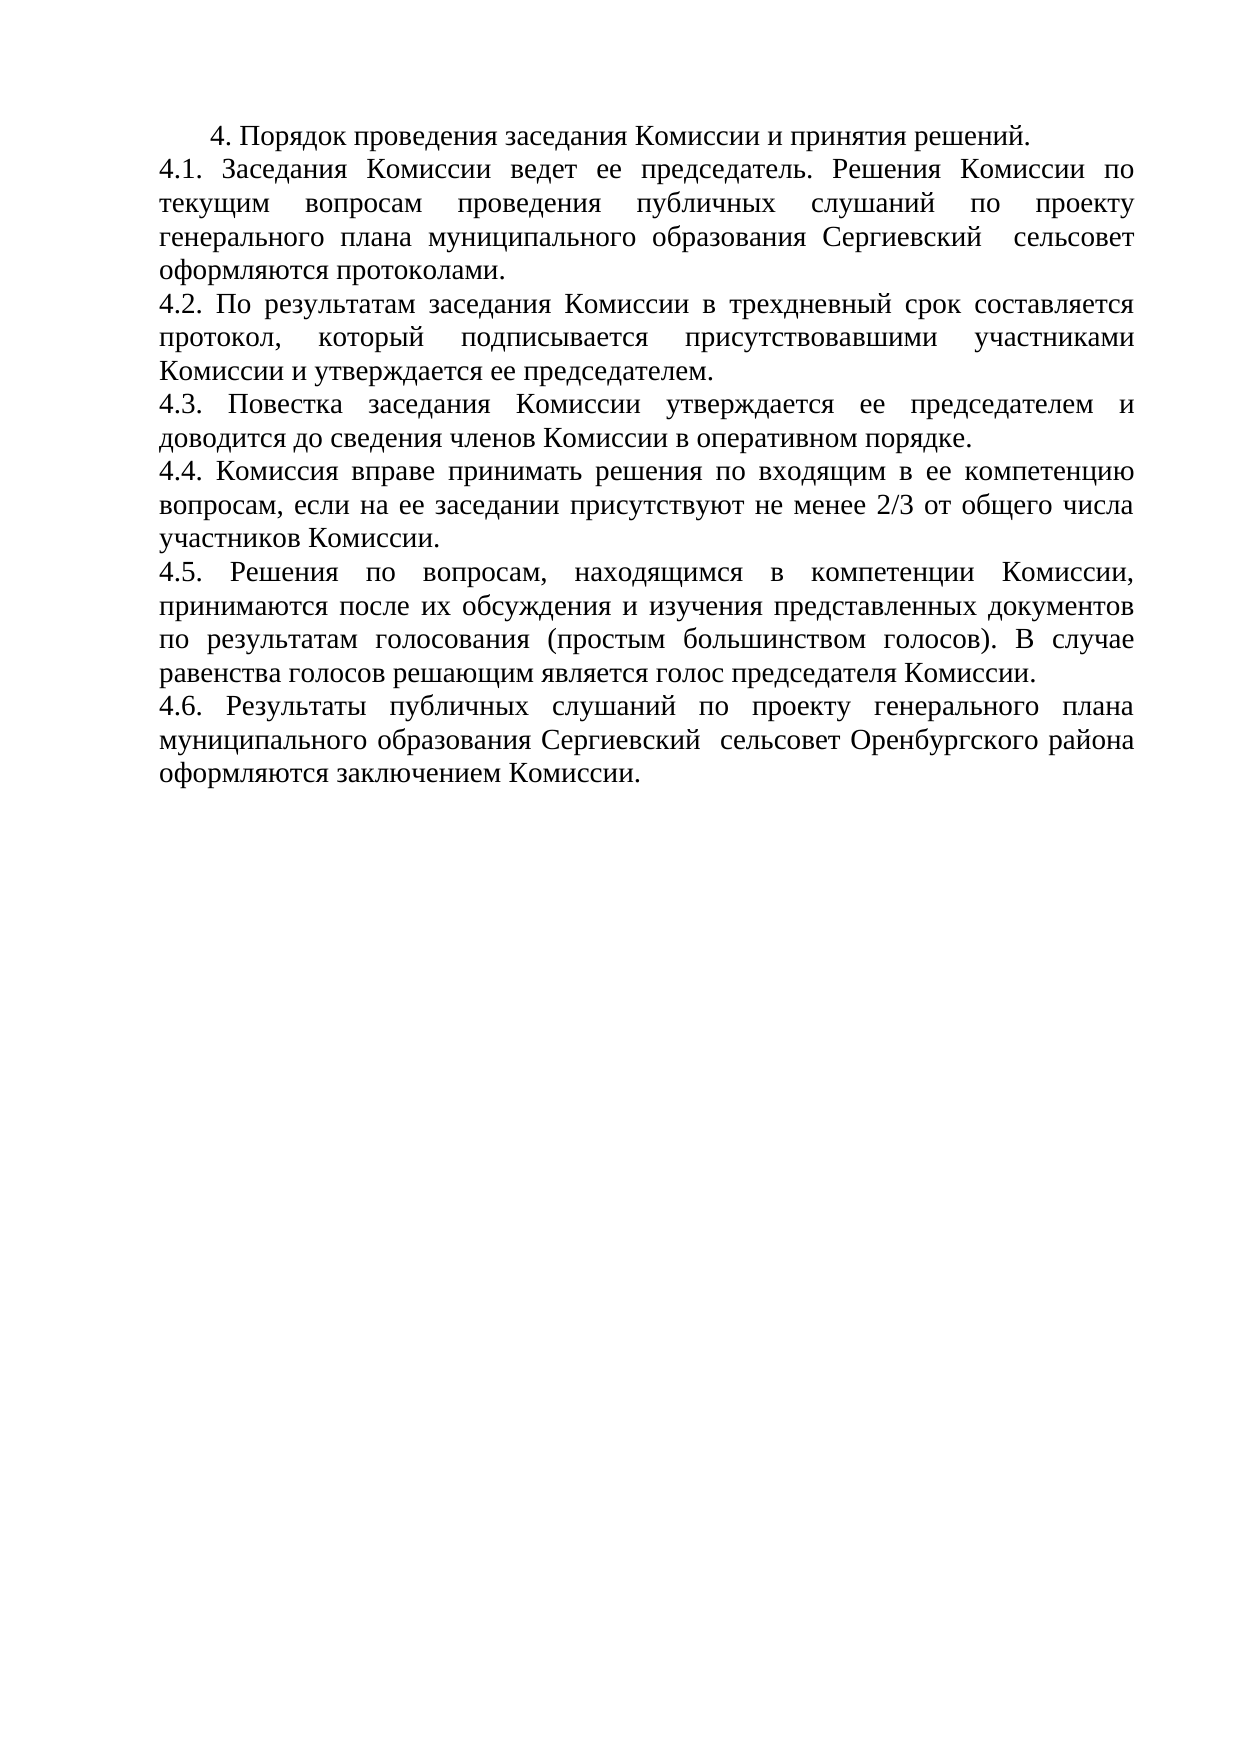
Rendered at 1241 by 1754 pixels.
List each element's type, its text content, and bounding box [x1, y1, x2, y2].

text 4.4. Комиссия вправе принимать решения по входящим в ее компетенцию вопросам, если на ее заседании присутствуют не менее 2/3 от общего числа участников Комиссии. [159, 453, 1135, 554]
text 4.1. Заседания Комиссии ведет ее председатель. Решения Комиссии по текущим вопросам проведения публичных слушаний по проекту генерального плана муниципального образования Сергиевский сельсовет оформляются протоколами. [159, 152, 1135, 286]
text 4.3. Повестка заседания Комиссии утверждается ее председателем и доводится до сведения членов Комиссии в оперативном порядке. [159, 386, 1135, 453]
text 4.5. Решения по вопросам, находящимся в компетенции Комиссии, принимаются после их обсуждения и изучения представленных документов по результатам голосования (простым большинством голосов). В случае равенства голосов решающим является голос председателя Комиссии. [159, 554, 1135, 688]
text 4. Порядок проведения заседания Комиссии и принятия решений. [159, 118, 1135, 152]
text 4.6. Результаты публичных слушаний по проекту генерального плана муниципального образования Сергиевский сельсовет Оренбургского района оформляются заключением Комиссии. [159, 688, 1135, 789]
text 4.2. По результатам заседания Комиссии в трехдневный срок составляется протокол, который подписывается присутствовавшими участниками Комиссии и утверждается ее председателем. [159, 286, 1135, 386]
